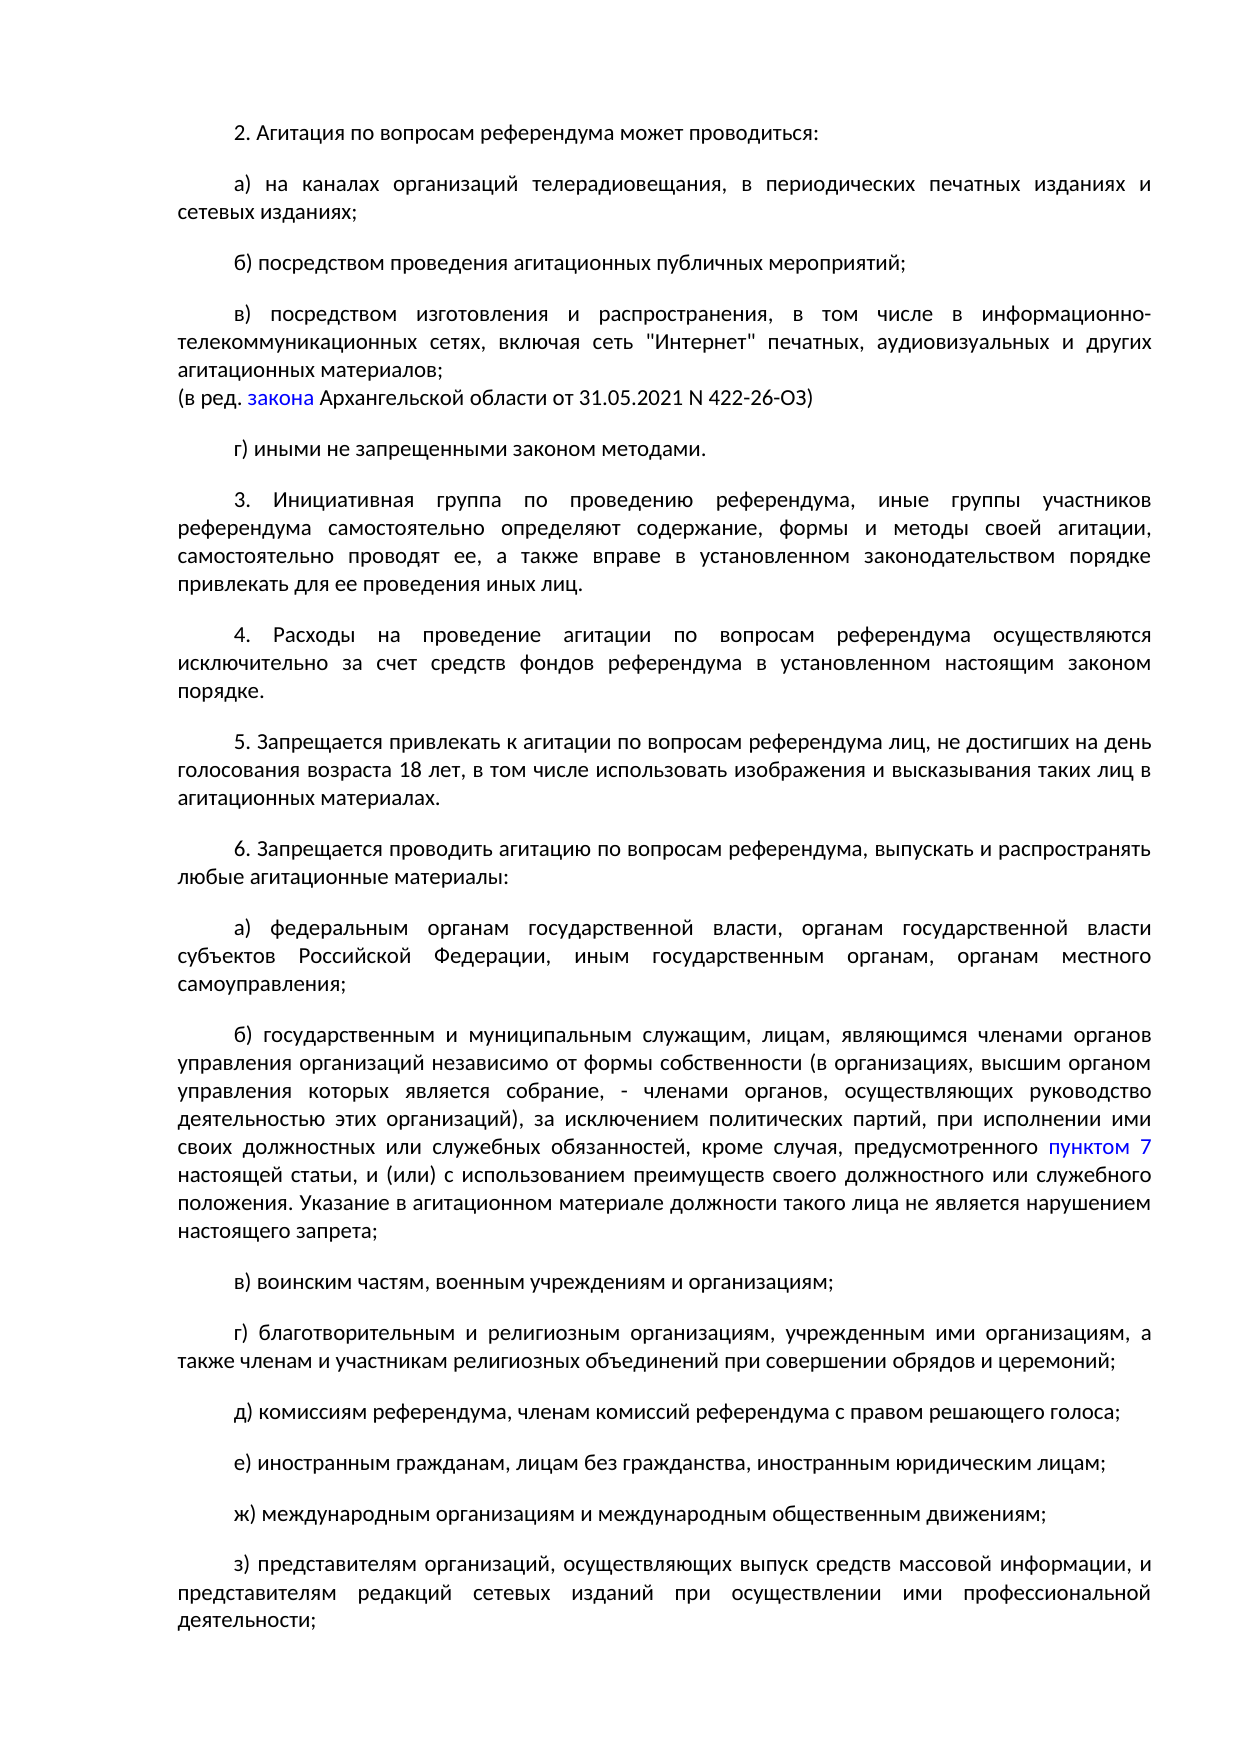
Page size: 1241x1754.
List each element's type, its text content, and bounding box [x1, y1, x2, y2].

text 3. Инициативная группа по проведению референдума, иные группы участников референдума самостоятельно определяют содержание, формы и методы своей агитации, самостоятельно проводят ее, а также вправе в установленном законодательством порядке привлекать для ее проведения иных лиц. [177, 485, 1152, 597]
text з) представителям организаций, осуществляющих выпуск средств массовой информации, и представителям редакций сетевых изданий при осуществлении ими профессиональной деятельности; [177, 1549, 1152, 1634]
text б) государственным и муниципальным служащим, лицам, являющимся членами органов управления организаций независимо от формы собственности (в организациях, высшим органом управления которых является собрание, - членами органов, осуществляющих руководство деятельностью этих организаций), за исключением политических партий, при исполнении ими своих должностных или служебных обязанностей, кроме случая, предусмотренного пунктом 7 настоящей статьи, и (или) с использованием преимуществ своего должностного или служебного положения. Указание в агитационном материале должности такого лица не является нарушением настоящего запрета; [177, 1020, 1152, 1244]
text в) посредством изготовления и распространения, в том числе в информационно-телекоммуникационных сетях, включая сеть "Интернет" печатных, аудиовизуальных и других агитационных материалов; [177, 299, 1152, 383]
text г) благотворительным и религиозным организациям, учрежденным ими организациям, а также членам и участникам религиозных объединений при совершении обрядов и церемоний; [177, 1318, 1152, 1374]
text 2. Агитация по вопросам референдума может проводиться: [177, 118, 1152, 146]
text 4. Расходы на проведение агитации по вопросам референдума осуществляются исключительно за счет средств фондов референдума в установленном настоящим законом порядке. [177, 620, 1152, 704]
text а) на каналах организаций телерадиовещания, в периодических печатных изданиях и сетевых изданиях; [177, 169, 1152, 225]
text ж) международным организациям и международным общественным движениям; [177, 1499, 1152, 1527]
text 5. Запрещается привлекать к агитации по вопросам референдума лиц, не достигших на день голосования возраста 18 лет, в том числе использовать изображения и высказывания таких лиц в агитационных материалах. [177, 727, 1152, 811]
text (в ред. закона Архангельской области от 31.05.2021 N 422-26-ОЗ) [177, 383, 1152, 411]
text г) иными не запрещенными законом методами. [177, 434, 1152, 462]
text е) иностранным гражданам, лицам без гражданства, иностранным юридическим лицам; [177, 1448, 1152, 1476]
text а) федеральным органам государственной власти, органам государственной власти субъектов Российской Федерации, иным государственным органам, органам местного самоуправления; [177, 913, 1152, 997]
text в) воинским частям, военным учреждениям и организациям; [177, 1267, 1152, 1295]
text б) посредством проведения агитационных публичных мероприятий; [177, 248, 1152, 276]
text 6. Запрещается проводить агитацию по вопросам референдума, выпускать и распространять любые агитационные материалы: [177, 834, 1152, 890]
text д) комиссиям референдума, членам комиссий референдума с правом решающего голоса; [177, 1397, 1152, 1425]
